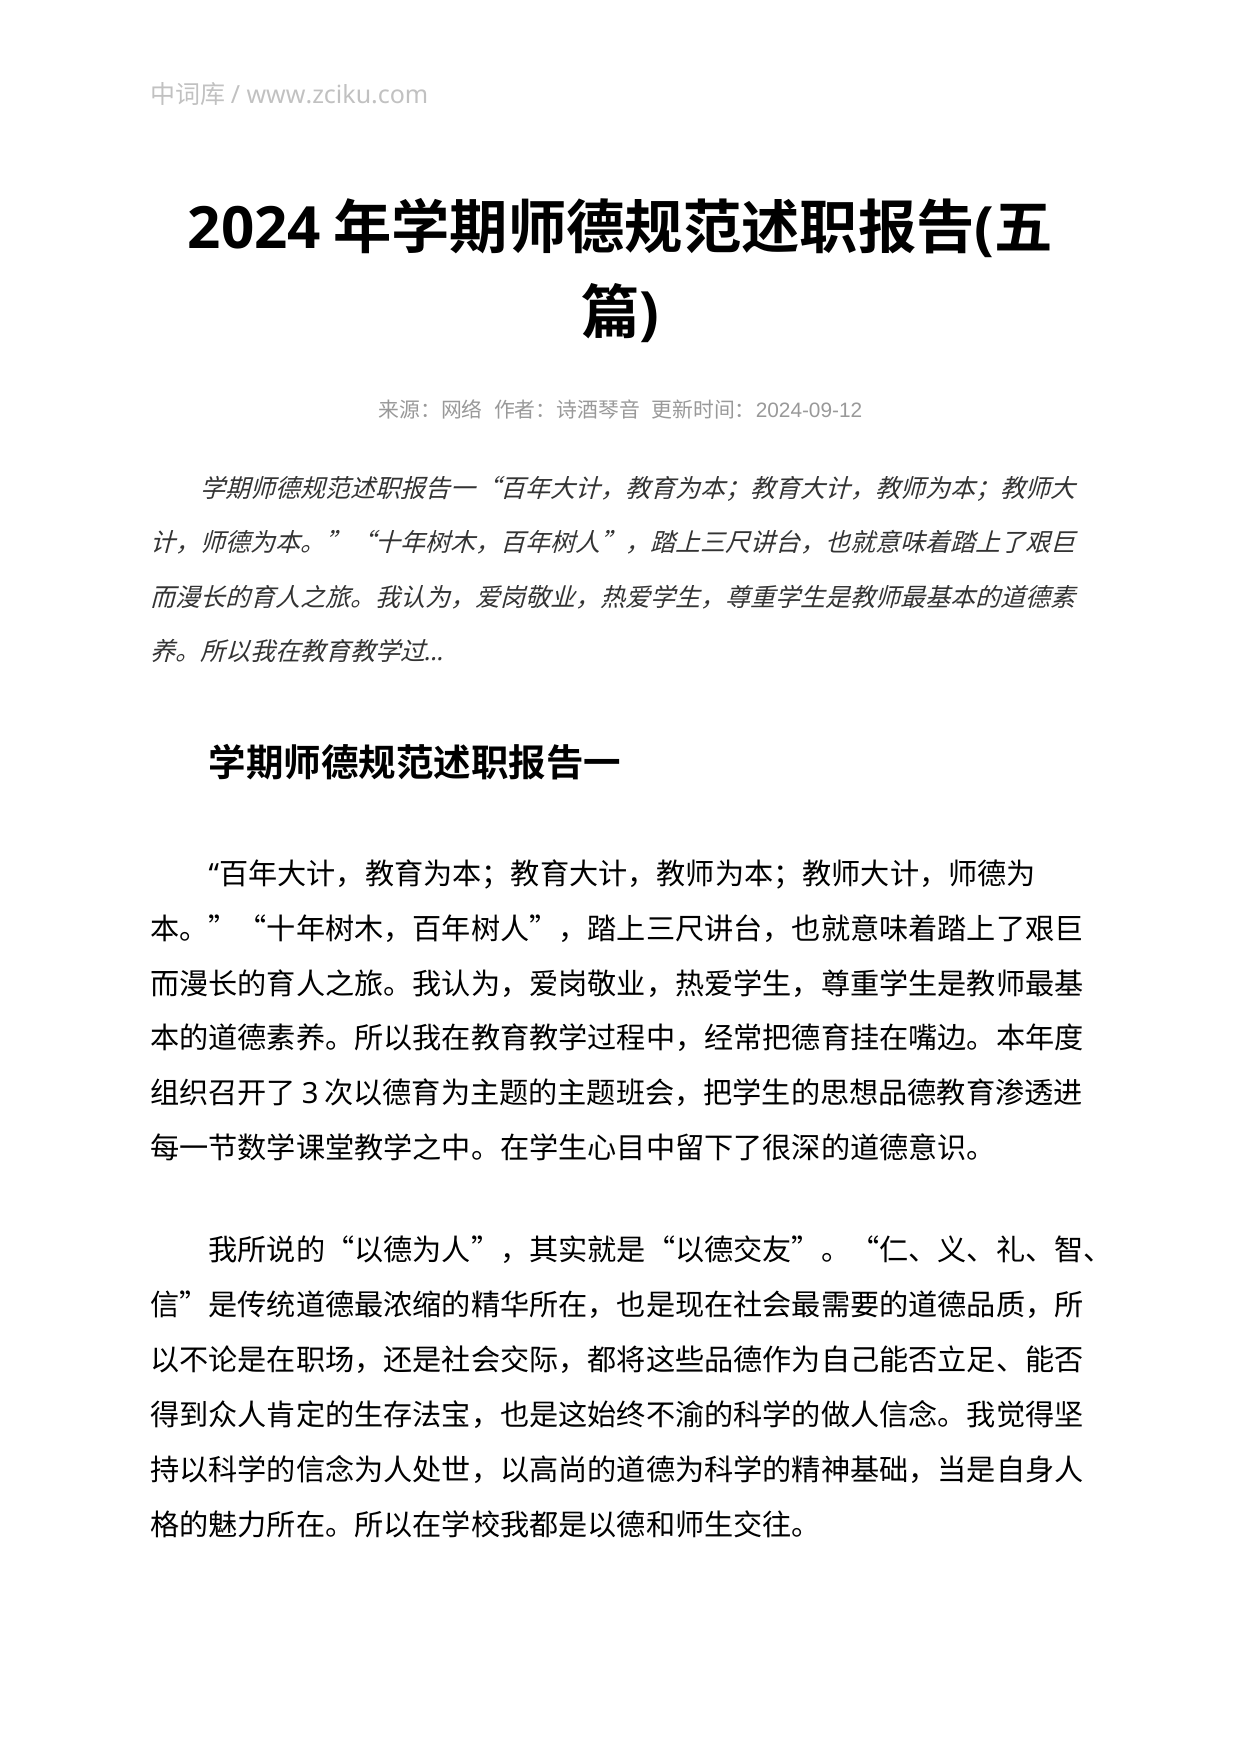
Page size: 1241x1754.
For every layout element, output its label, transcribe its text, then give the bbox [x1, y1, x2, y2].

text 来源：网络 作者：诗酒琴音 更新时间：2024-09-12 [150, 398, 1090, 422]
text 学期师德规范述职报告一“百年大计，教育为本；教育大计，教师为本；教师大计，师德为本。”“十年树木，百年树人”，踏上三尺讲台，也就意味着踏上了艰巨而漫长的育人之旅。我认为，爱岗敬业，热爱学生，尊重学生是教师最基本的道德素养。所以我在教育教学过... [150, 468, 1090, 668]
text “百年大计，教育为本；教育大计，教师为本；教师大计，师德为本。”“十年树木，百年树人”，踏上三尺讲台，也就意味着踏上了艰巨而漫长的育人之旅。我认为，爱岗敬业，热爱学生，尊重学生是教师最基本的道德素养。所以我在教育教学过程中，经常把德育挂在嘴边。本年度组织召开了3次以德育为主题的主题班会，把学生的思想品德教育渗透进每一节数学课堂教学之中。在学生心目中留下了很深的道德意识。 [150, 850, 1090, 1167]
text 学期师德规范述职报告一 [150, 733, 1090, 787]
subtitle 2024年学期师德规范述职报告(五篇) [150, 181, 1090, 351]
text 我所说的“以德为人”，其实就是“以德交友”。“仁、义、礼、智、信”是传统道德最浓缩的精华所在，也是现在社会最需要的道德品质，所以不论是在职场，还是社会交际，都将这些品德作为自己能否立足、能否得到众人肯定的生存法宝，也是这始终不渝的科学的做人信念。我觉得坚持以科学的信念为人处世，以高尚的道德为科学的精神基础，当是自身人格的魅力所在。所以在学校我都是以德和师生交往。 [150, 1227, 1090, 1543]
